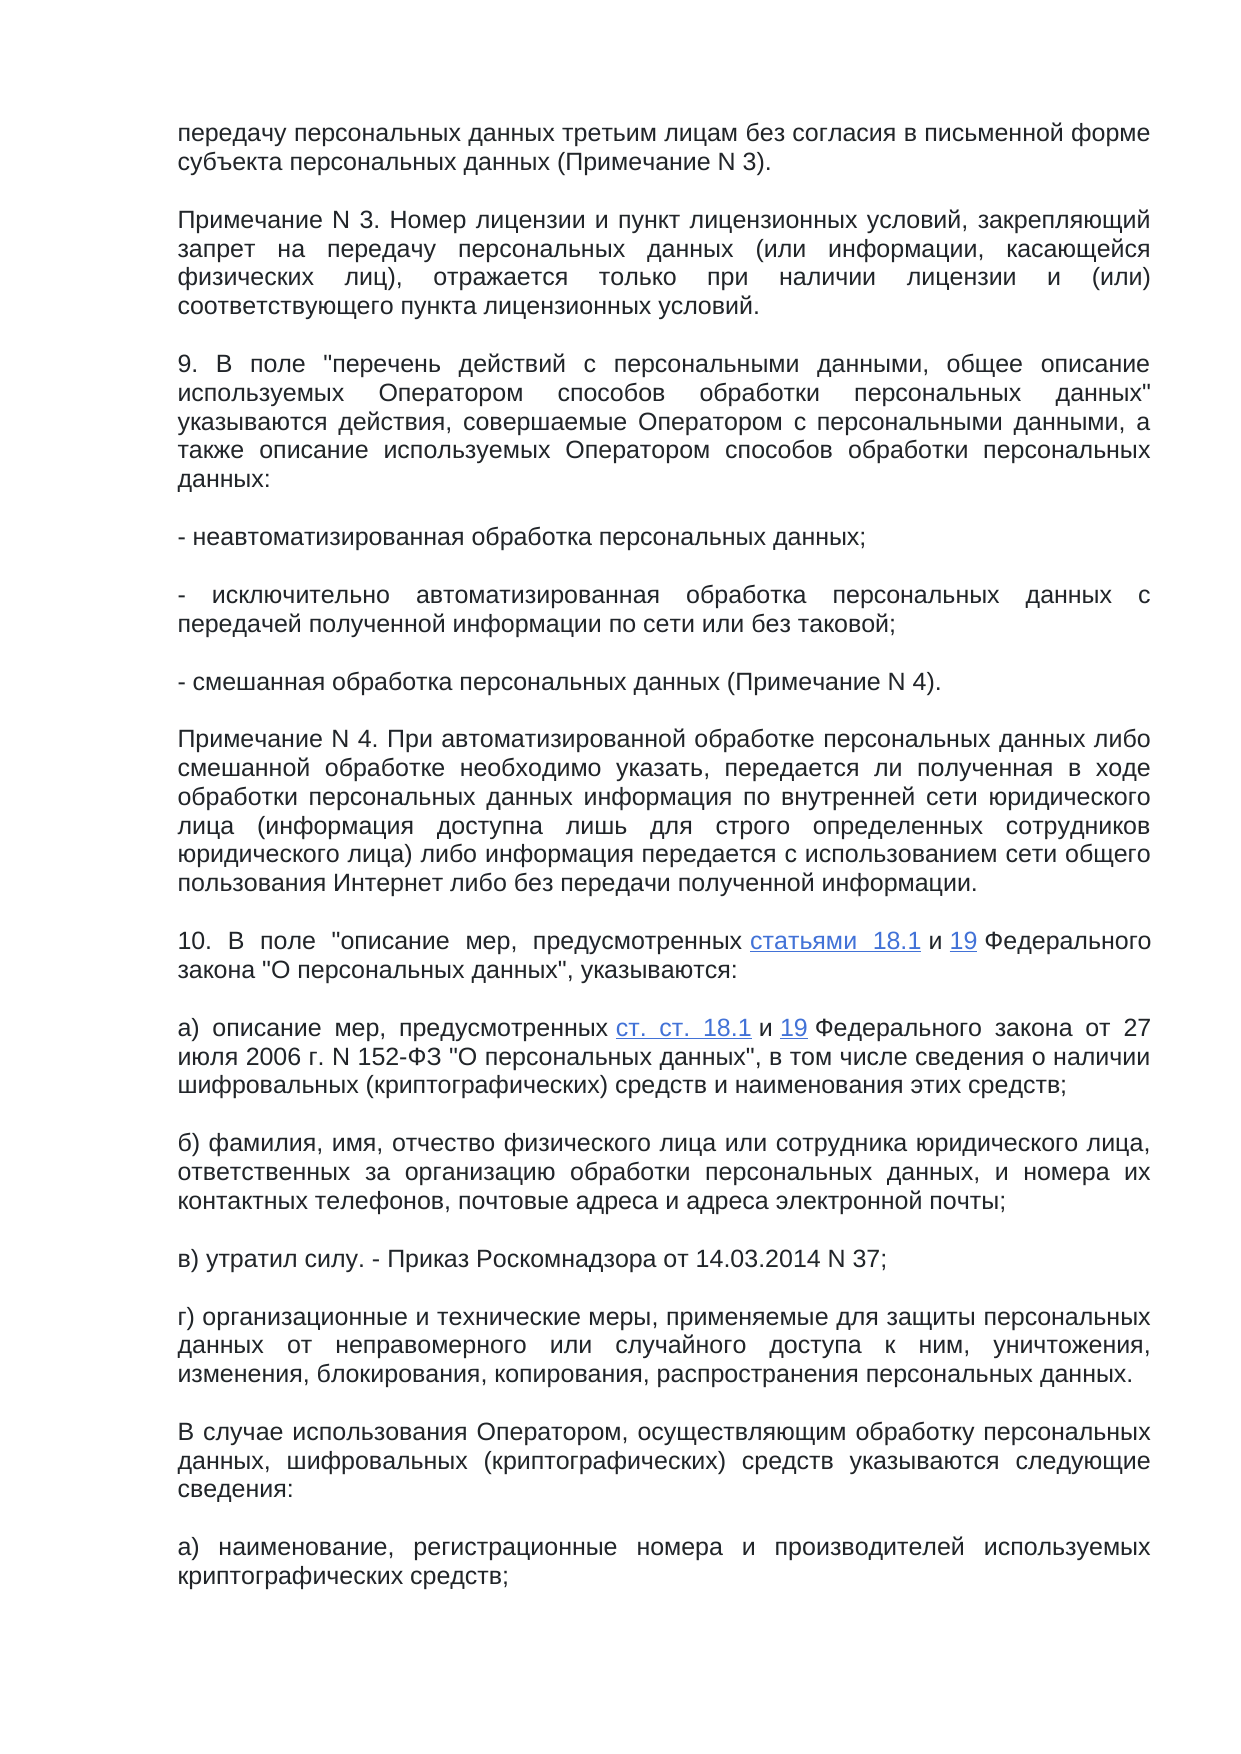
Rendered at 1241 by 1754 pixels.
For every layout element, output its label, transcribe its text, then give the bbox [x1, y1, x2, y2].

text Примечание N 3. Номер лицензии и пункт лицензионных условий, закрепляющий запрет на передачу персональных данных (или информации, касающейся физических лиц), отражается только при наличии лицензии и (или) соответствующего пункта лицензионных условий. [177, 205, 1152, 320]
text а) описание мер, предусмотренных ст. ст. 18.1 и 19 Федерального закона от 27 июля 2006 г. N 152-ФЗ "О персональных данных", в том числе сведения о наличии шифровальных (криптографических) средств и наименования этих средств; [177, 1013, 1152, 1099]
text - неавтоматизированная обработка персональных данных; [177, 522, 1152, 551]
text В случае использования Оператором, осуществляющим обработку персональных данных, шифровальных (криптографических) средств указываются следующие сведения: [177, 1417, 1152, 1503]
text 10. В поле "описание мер, предусмотренных статьями 18.1 и 19 Федерального закона "О персональных данных", указываются: [177, 926, 1152, 983]
text Примечание N 4. При автоматизированной обработке персональных данных либо смешанной обработке необходимо указать, передается ли полученная в ходе обработки персональных данных информация по внутренней сети юридического лица (информация доступна лишь для строго определенных сотрудников юридического лица) либо информация передается с использованием сети общего пользования Интернет либо без передачи полученной информации. [177, 724, 1152, 897]
text а) наименование, регистрационные номера и производителей используемых криптографических средств; [177, 1532, 1152, 1590]
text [177, 118, 1152, 176]
text г) организационные и технические меры, применяемые для защиты персональных данных от неправомерного или случайного доступа к ним, уничтожения, изменения, блокирования, копирования, распространения персональных данных. [177, 1301, 1152, 1388]
text б) фамилия, имя, отчество физического лица или сотрудника юридического лица, ответственных за организацию обработки персональных данных, и номера их контактных телефонов, почтовые адреса и адреса электронной почты; [177, 1128, 1152, 1214]
text 9. В поле "перечень действий с персональными данными, общее описание используемых Оператором способов обработки персональных данных" указываются действия, совершаемые Оператором с персональными данными, а также описание используемых Оператором способов обработки персональных данных: [177, 349, 1152, 493]
text в) утратил силу. - Приказ Роскомнадзора от 14.03.2014 N 37; [177, 1243, 1152, 1272]
text - смешанная обработка персональных данных (Примечание N 4). [177, 666, 1152, 695]
text - исключительно автоматизированная обработка персональных данных с передачей полученной информации по сети или без таковой; [177, 580, 1152, 637]
